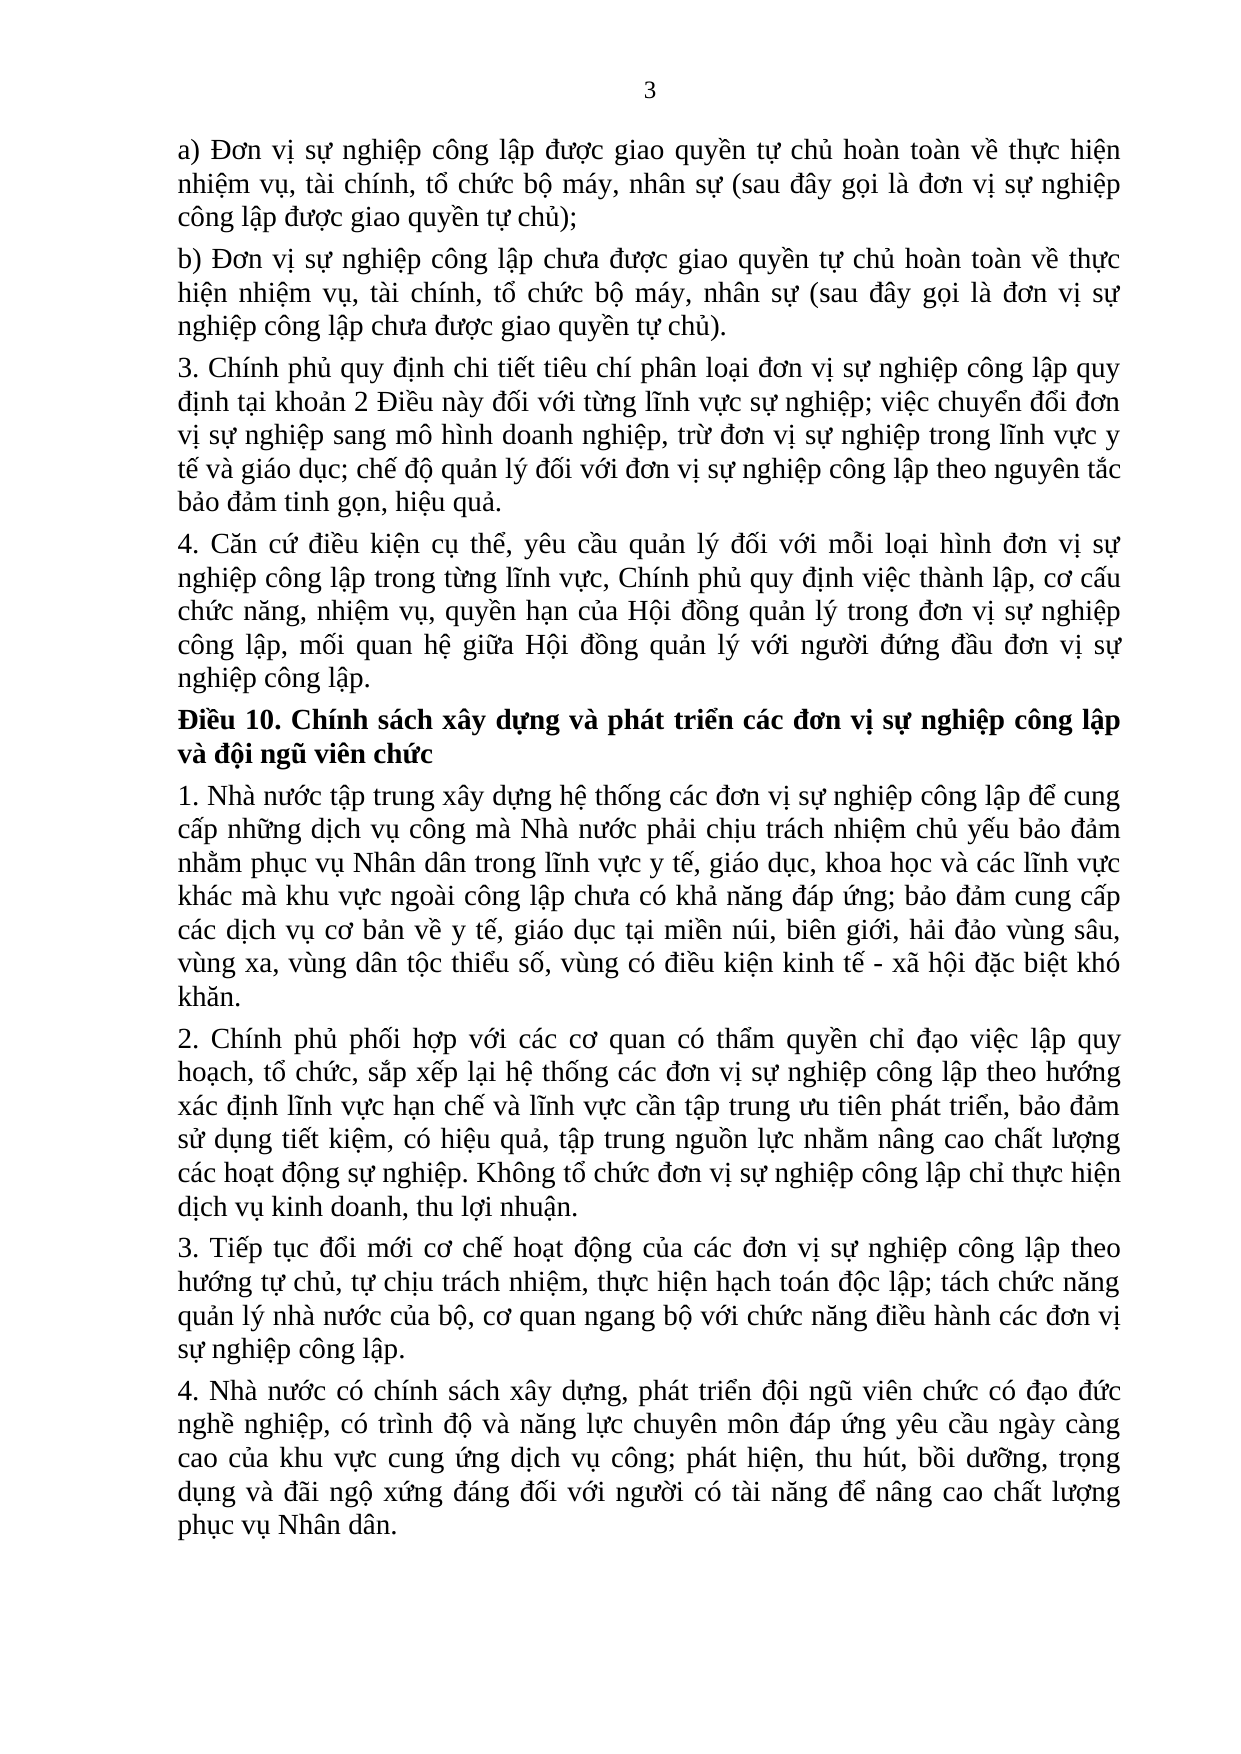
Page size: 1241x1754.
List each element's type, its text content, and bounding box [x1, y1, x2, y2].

text 4. Nhà nước có chính sách xây dựng, phát triển đội ngũ viên chức có đạo đức nghề nghiệp, có trình độ và năng lực chuyên môn đáp ứng yêu cầu ngày càng cao của khu vực cung ứng dịch vụ công; phát hiện, thu hút, bồi dưỡng, trọng dụng và đãi ngộ xứng đáng đối với người có tài năng để nâng cao chất lượng phục vụ Nhân dân. [177, 1373, 1122, 1541]
text 4. Căn cứ điều kiện cụ thể, yêu cầu quản lý đối với mỗi loại hình đơn vị sự nghiệp công lập trong từng lĩnh vực, Chính phủ quy định việc thành lập, cơ cấu chức năng, nhiệm vụ, quyền hạn của Hội đồng quản lý trong đơn vị sự nghiệp công lập, mối quan hệ giữa Hội đồng quản lý với người đứng đầu đơn vị sự nghiệp công lập. [177, 526, 1122, 694]
text 2. Chính phủ phối hợp với các cơ quan có thẩm quyền chỉ đạo việc lập quy hoạch, tổ chức, sắp xếp lại hệ thống các đơn vị sự nghiệp công lập theo hướng xác định lĩnh vực hạn chế và lĩnh vực cần tập trung ưu tiên phát triển, bảo đảm sử dụng tiết kiệm, có hiệu quả, tập trung nguồn lực nhằm nâng cao chất lượng các hoạt động sự nghiệp. Không tổ chức đơn vị sự nghiệp công lập chỉ thực hiện dịch vụ kinh doanh, thu lợi nhuận. [177, 1021, 1122, 1222]
text 3. Tiếp tục đổi mới cơ chế hoạt động của các đơn vị sự nghiệp công lập theo hướng tự chủ, tự chịu trách nhiệm, thực hiện hạch toán độc lập; tách chức năng quản lý nhà nước của bộ, cơ quan ngang bộ với chức năng điều hành các đơn vị sự nghiệp công lập. [177, 1231, 1122, 1365]
text 3. Chính phủ quy định chi tiết tiêu chí phân loại đơn vị sự nghiệp công lập quy định tại khoản 2 Điều này đối với từng lĩnh vực sự nghiệp; việc chuyển đổi đơn vị sự nghiệp sang mô hình doanh nghiệp, trừ đơn vị sự nghiệp trong lĩnh vực y tế và giáo dục; chế độ quản lý đối với đơn vị sự nghiệp công lập theo nguyên tắc bảo đảm tinh gọn, hiệu quả. [177, 350, 1122, 518]
text a) Đơn vị sự nghiệp công lập được giao quyền tự chủ hoàn toàn về thực hiện nhiệm vụ, tài chính, tổ chức bộ máy, nhân sự (sau đây gọi là đơn vị sự nghiệp công lập được giao quyền tự chủ); [177, 132, 1122, 233]
text b) Đơn vị sự nghiệp công lập chưa được giao quyền tự chủ hoàn toàn về thực hiện nhiệm vụ, tài chính, tổ chức bộ máy, nhân sự (sau đây gọi là đơn vị sự nghiệp công lập chưa được giao quyền tự chủ). [177, 241, 1122, 342]
text Điều 10. Chính sách xây dựng và phát triển các đơn vị sự nghiệp công lập và đội ngũ viên chức [177, 702, 1122, 769]
text 1. Nhà nước tập trung xây dựng hệ thống các đơn vị sự nghiệp công lập để cung cấp những dịch vụ công mà Nhà nước phải chịu trách nhiệm chủ yếu bảo đảm nhằm phục vụ Nhân dân trong lĩnh vực y tế, giáo dục, khoa học và các lĩnh vực khác mà khu vực ngoài công lập chưa có khả năng đáp ứng; bảo đảm cung cấp các dịch vụ cơ bản về y tế, giáo dục tại miền núi, biên giới, hải đảo vùng sâu, vùng xa, vùng dân tộc thiểu số, vùng có điều kiện kinh tế - xã hội đặc biệt khó khăn. [177, 778, 1122, 1013]
